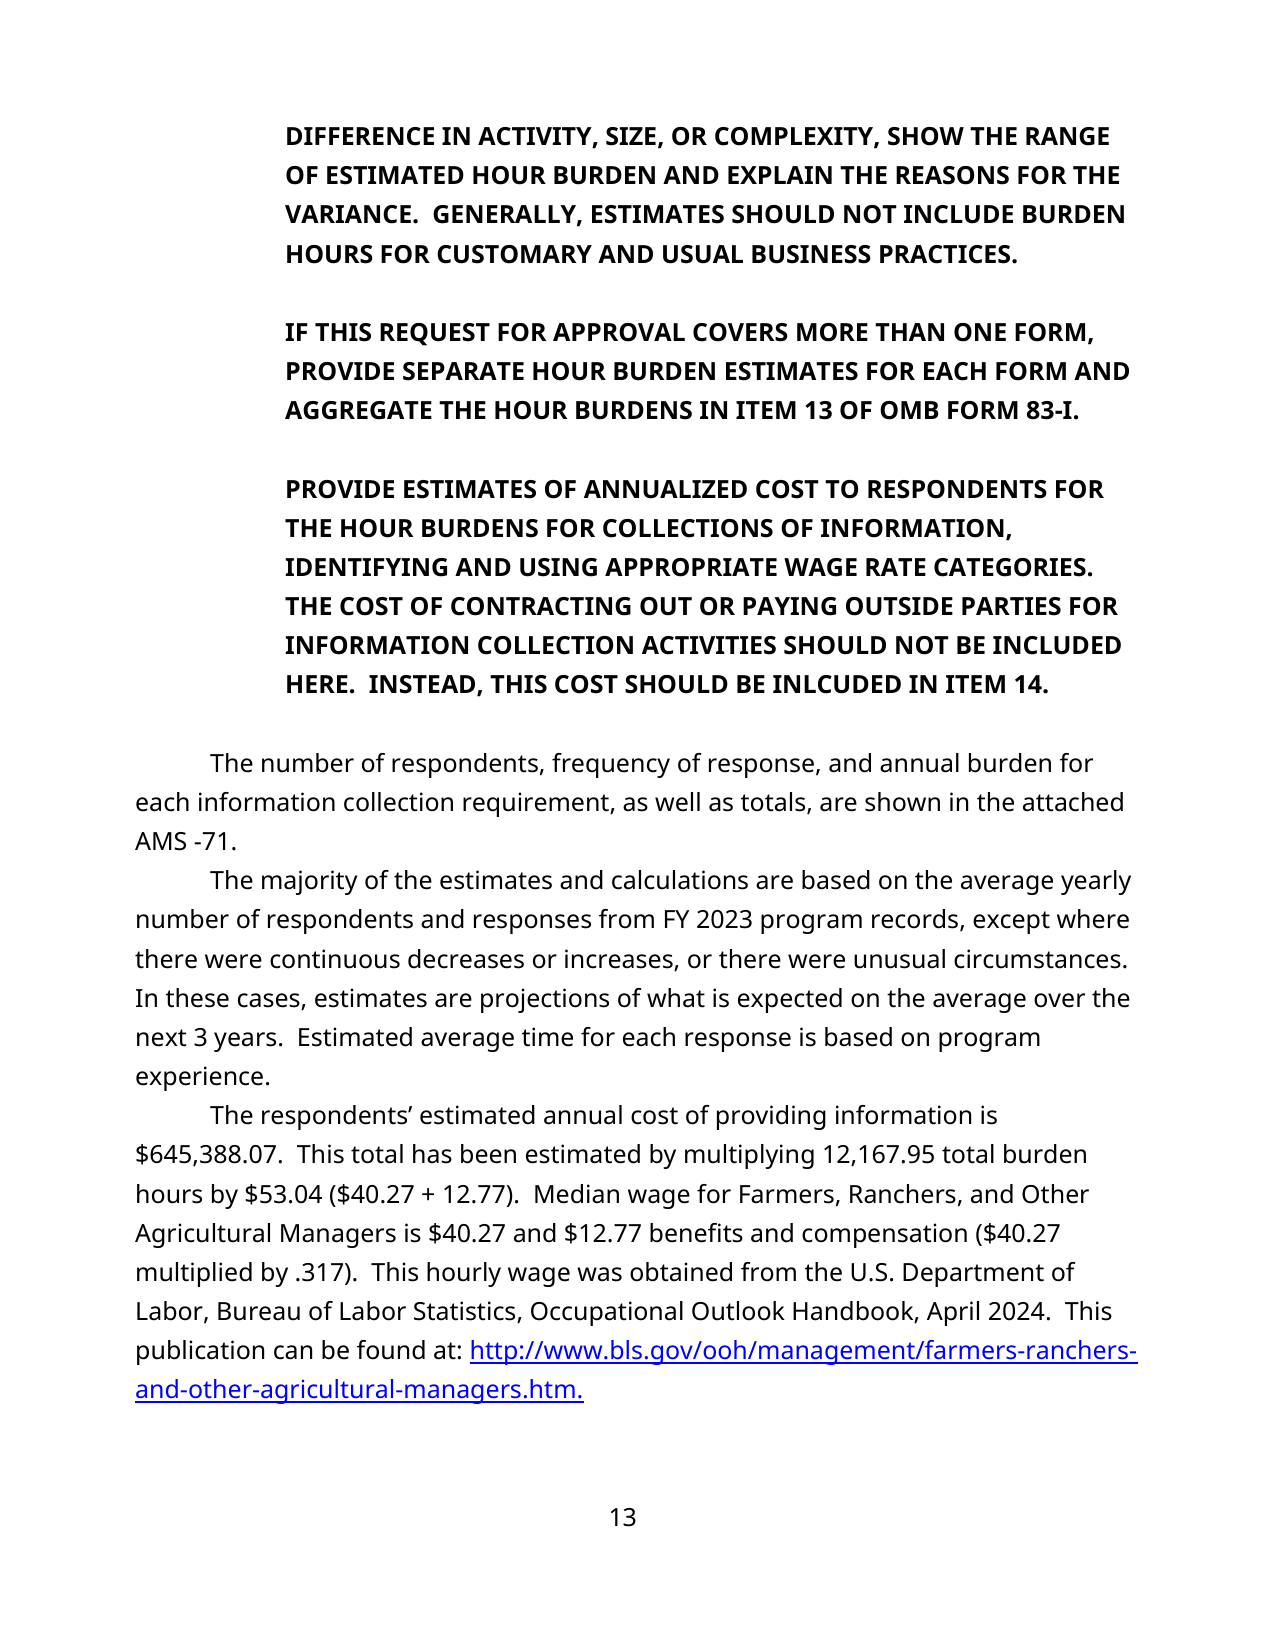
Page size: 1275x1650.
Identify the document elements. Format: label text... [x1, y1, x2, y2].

text The respondents’ estimated annual cost of providing information is $645,388.07. This total has been estimated by multiplying 12,167.95 total burden hours by $53.04 ($40.27 + 12.77). Median wage for Farmers, Ranchers, and Other Agricultural Managers is $40.27 and $12.77 benefits and compensation ($40.27 multiplied by .317). This hourly wage was obtained from the U.S. Department of Labor, Bureau of Labor Statistics, Occupational Outlook Handbook, April 2024. This publication can be found at: http://www.bls.gov/ooh/management/farmers-ranchers-and-other-agricultural-managers.htm. [135, 1098, 1140, 1406]
text IF THIS REQUEST FOR APPROVAL COVERS MORE THAN ONE FORM, PROVIDE SEPARATE HOUR BURDEN ESTIMATES FOR EACH FORM AND AGGREGATE THE HOUR BURDENS IN ITEM 13 OF OMB FORM 83-I. [285, 314, 1140, 427]
text PROVIDE ESTIMATES OF ANNUALIZED COST TO RESPONDENTS FOR THE HOUR BURDENS FOR COLLECTIONS OF INFORMATION, IDENTIFYING AND USING APPROPRIATE WAGE RATE CATEGORIES. THE COST OF CONTRACTING OUT OR PAYING OUTSIDE PARTIES FOR INFORMATION COLLECTION ACTIVITIES SHOULD NOT BE INCLUDED HERE. INSTEAD, THIS COST SHOULD BE INLCUDED IN ITEM 14. [285, 471, 1140, 701]
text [285, 119, 1140, 270]
text The majority of the estimates and calculations are based on the average yearly number of respondents and responses from FY 2023 program records, except where there were continuous decreases or increases, or there were unusual circumstances. In these cases, estimates are projections of what is expected on the average over the next 3 years. Estimated average time for each response is based on program experience. [135, 863, 1140, 1093]
text The number of respondents, frequency of response, and annual burden for each information collection requirement, as well as totals, are shown in the attached AMS -71. [135, 745, 1140, 858]
